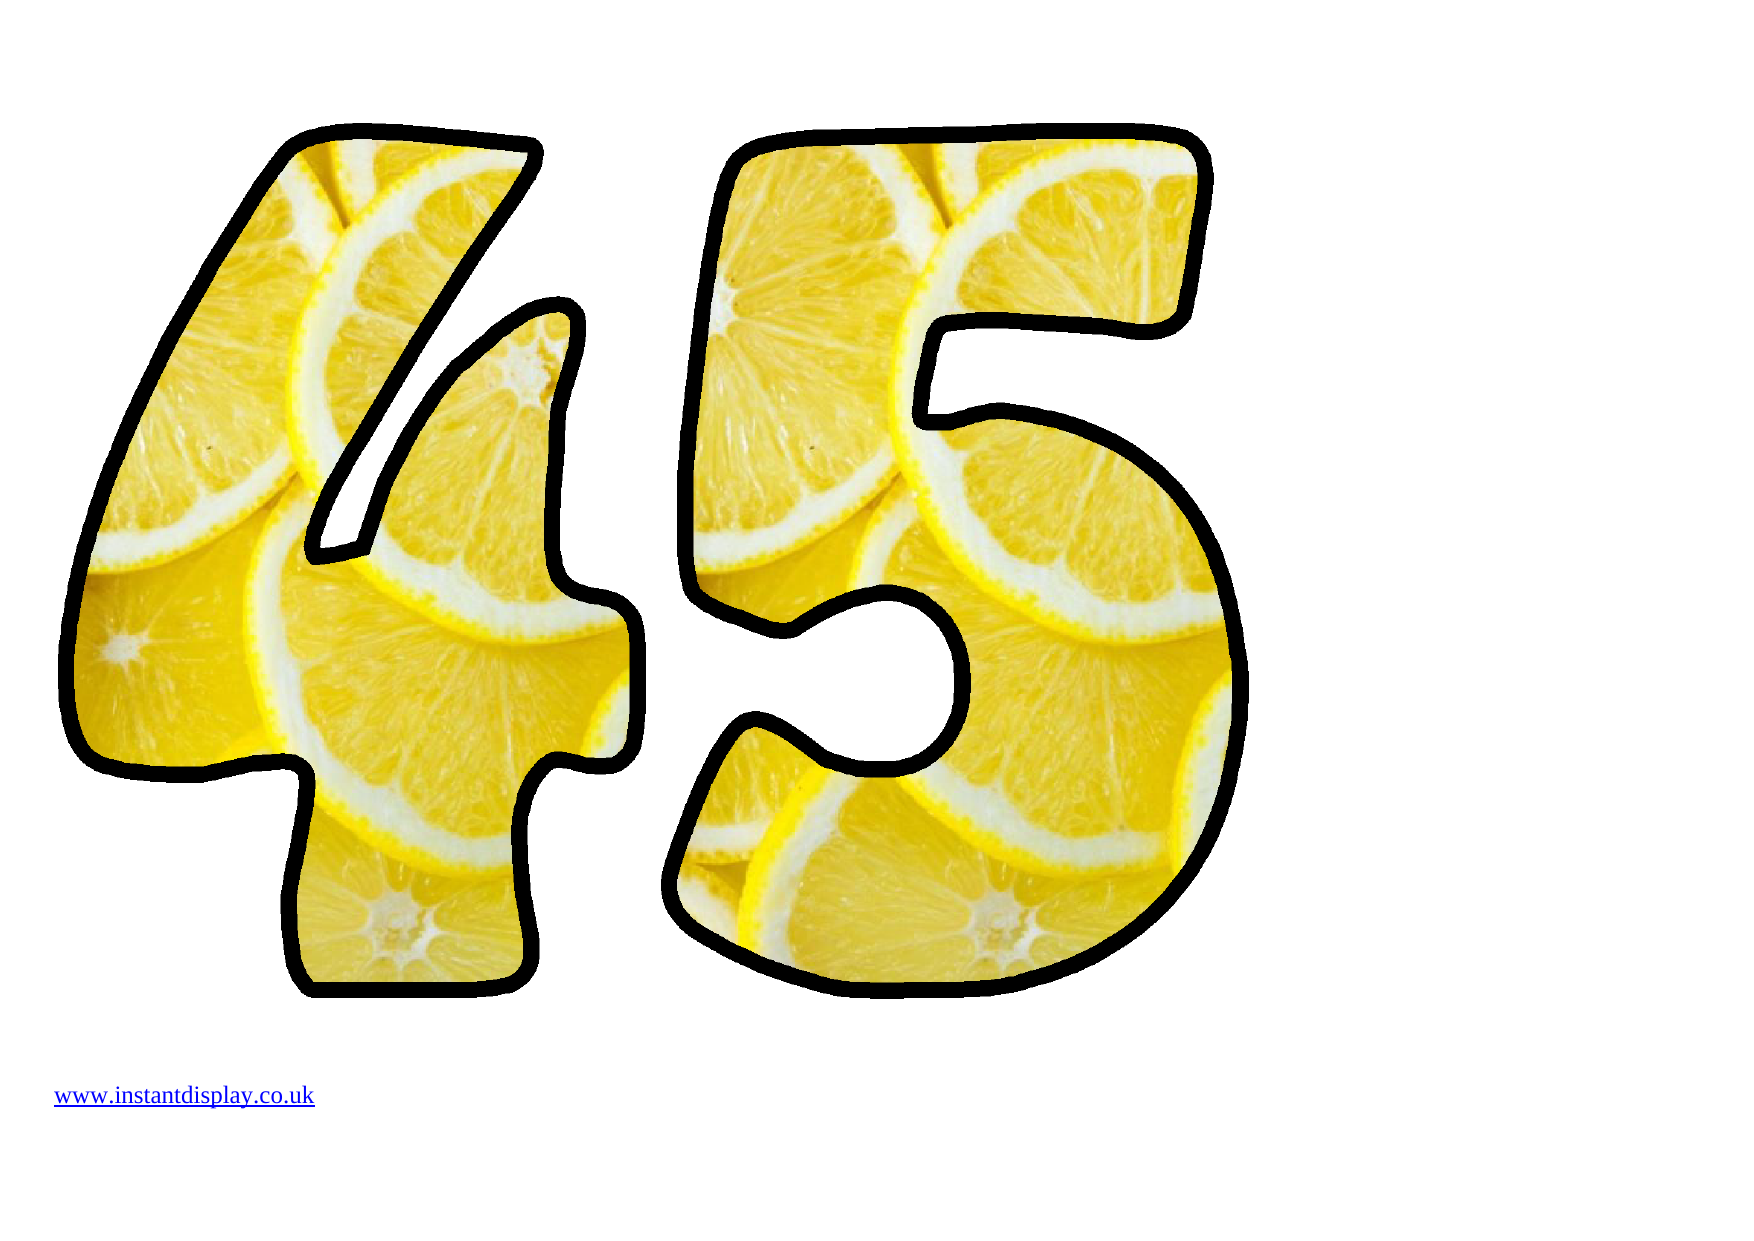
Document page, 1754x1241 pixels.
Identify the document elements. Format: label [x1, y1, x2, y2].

picture [53, 118, 650, 1002]
picture [656, 118, 1252, 1002]
